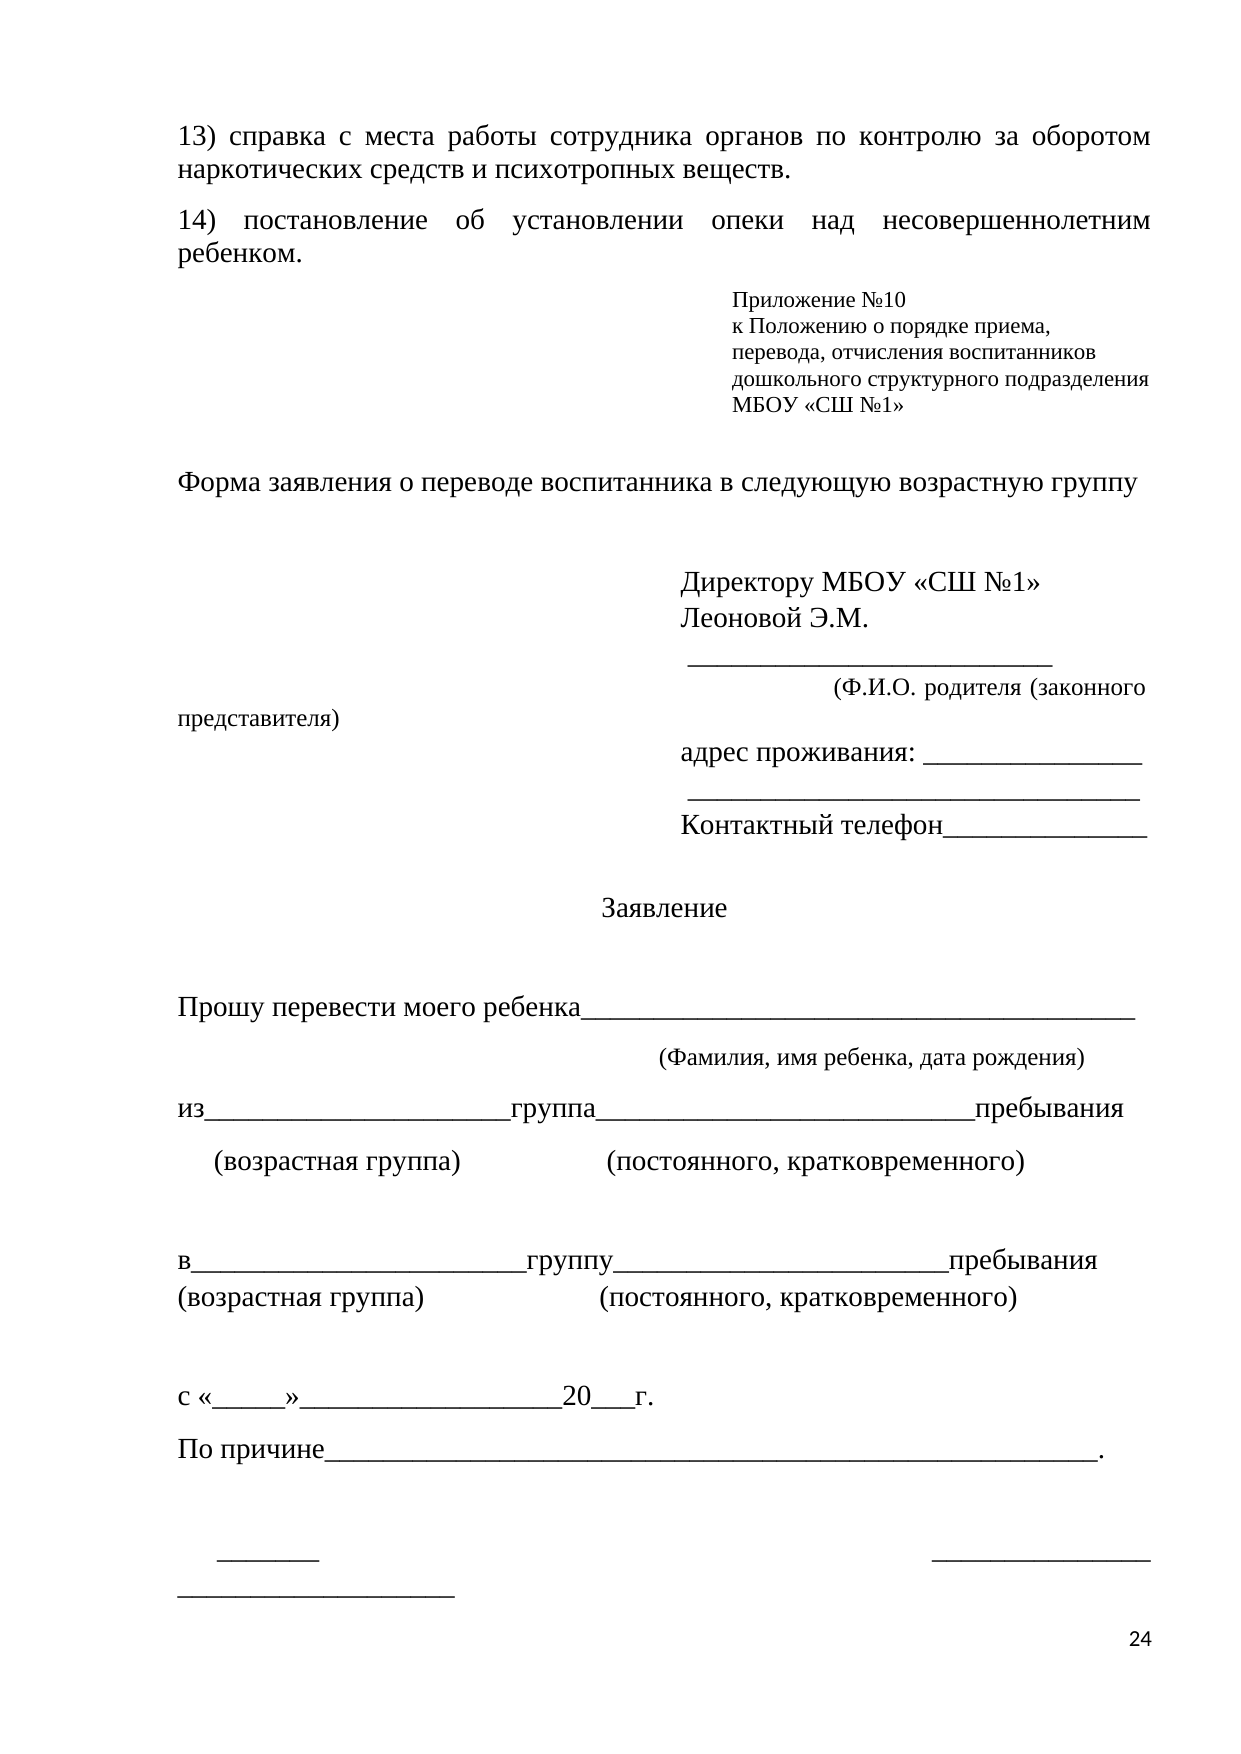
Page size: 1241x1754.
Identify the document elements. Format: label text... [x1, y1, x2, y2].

text (возрастная группа) (постоянного, кратковременного) [177, 1143, 1152, 1176]
text МБОУ «СШ №1» [177, 391, 1152, 417]
text (Ф.И.О. родителя (законного представителя) [177, 672, 1152, 732]
text По причине_____________________________________________________. [177, 1431, 1152, 1465]
text Контактный телефон______________ [177, 807, 1152, 840]
text дошкольного структурного подразделения [177, 365, 1152, 391]
text из_____________________группа__________________________пребывания [177, 1090, 1152, 1123]
text Директору МБОУ «СШ №1» [177, 564, 1152, 597]
text Приложение №10 [177, 286, 1152, 312]
text в_______________________группу_______________________пребывания (возрастная группа) (постоянного, кратковременного) [177, 1242, 1152, 1312]
text к Положению о порядке приема, [177, 312, 1152, 338]
text адрес проживания: _______________ [177, 734, 1152, 768]
text Леоновой Э.М. [177, 600, 1152, 634]
text _______ _______________ ___________________ [177, 1531, 1152, 1601]
text _______________________________ [177, 771, 1152, 804]
text Форма заявления о переводе воспитанника в следующую возрастную группу [177, 464, 1152, 498]
text 14) постановление об установлении опеки над несовершеннолетним ребенком. [177, 202, 1152, 269]
text Прошу перевести моего ребенка______________________________________ [177, 989, 1152, 1023]
text 13) справка с места работы сотрудника органов по контролю за оборотом наркотических средств и психотропных веществ. [177, 118, 1152, 185]
text с «_____»__________________20___г. [177, 1378, 1152, 1412]
text _________________________ [177, 636, 1152, 670]
text (Фамилия, имя ребенка, дата рождения) [177, 1042, 1152, 1071]
text Заявление [177, 890, 1152, 923]
text перевода, отчисления воспитанников [177, 338, 1152, 365]
